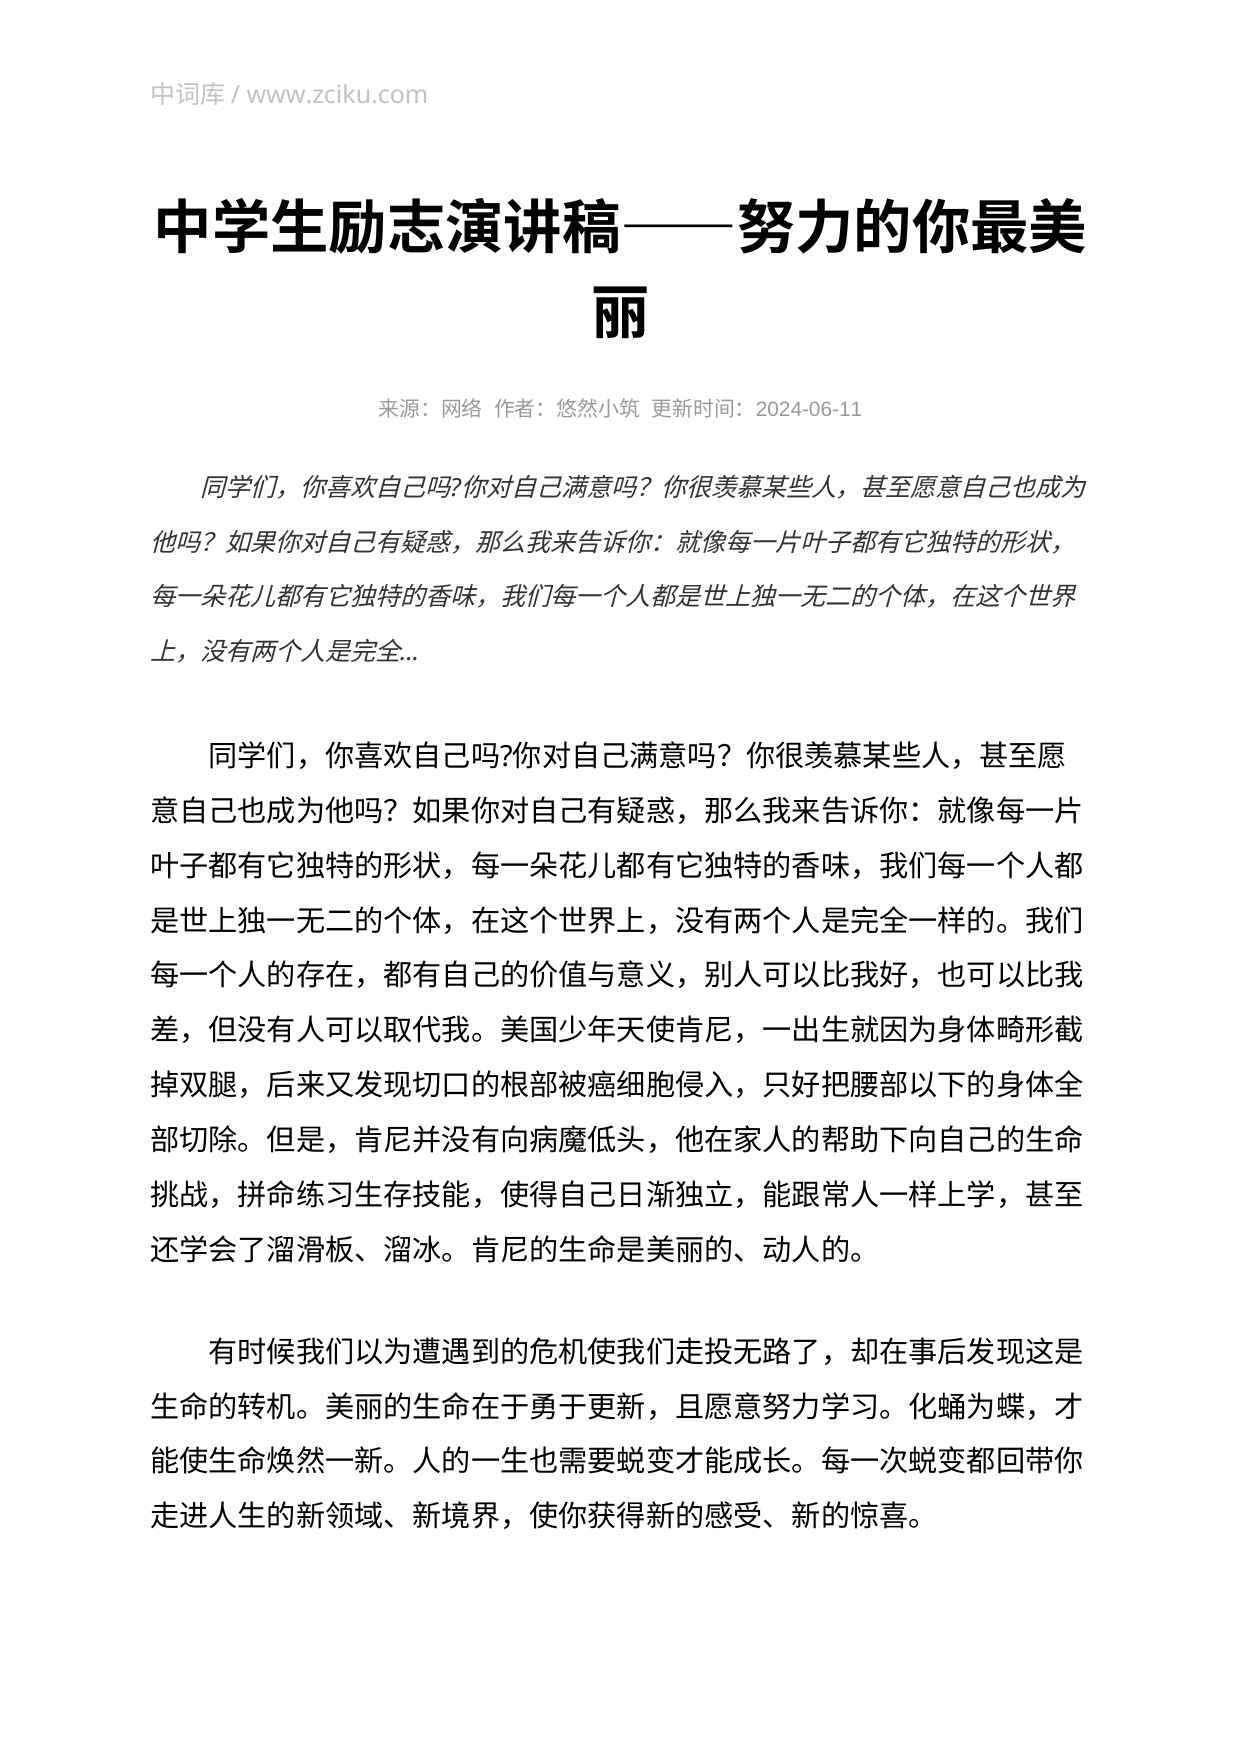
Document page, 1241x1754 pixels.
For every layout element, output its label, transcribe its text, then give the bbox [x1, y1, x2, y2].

text 同学们，你喜欢自己吗?你对自己满意吗？你很羡慕某些人，甚至愿意自己也成为他吗？如果你对自己有疑惑，那么我来告诉你：就像每一片叶子都有它独特的形状，每一朵花儿都有它独特的香味，我们每一个人都是世上独一无二的个体，在这个世界上，没有两个人是完全一样的。我们每一个人的存在，都有自己的价值与意义，别人可以比我好，也可以比我差，但没有人可以取代我。美国少年天使肯尼，一出生就因为身体畸形截掉双腿，后来又发现切口的根部被癌细胞侵入，只好把腰部以下的身体全部切除。但是，肯尼并没有向病魔低头，他在家人的帮助下向自己的生命挑战，拼命练习生存技能，使得自己日渐独立，能跟常人一样上学，甚至还学会了溜滑板、溜冰。肯尼的生命是美丽的、动人的。 [150, 732, 1090, 1269]
text 有时候我们以为遭遇到的危机使我们走投无路了，却在事后发现这是生命的转机。美丽的生命在于勇于更新，且愿意努力学习。化蛹为蝶，才能使生命焕然一新。人的一生也需要蜕变才能成长。每一次蜕变都回带你走进人生的新领域、新境界，使你获得新的感受、新的惊喜。 [150, 1328, 1090, 1535]
subtitle 中学生励志演讲稿——努力的你最美丽 [150, 181, 1090, 350]
text 同学们，你喜欢自己吗?你对自己满意吗？你很羡慕某些人，甚至愿意自己也成为他吗？如果你对自己有疑惑，那么我来告诉你：就像每一片叶子都有它独特的形状，每一朵花儿都有它独特的香味，我们每一个人都是世上独一无二的个体，在这个世界上，没有两个人是完全... [150, 468, 1090, 667]
text 来源：网络 作者：悠然小筑 更新时间：2024-06-11 [150, 397, 1090, 421]
